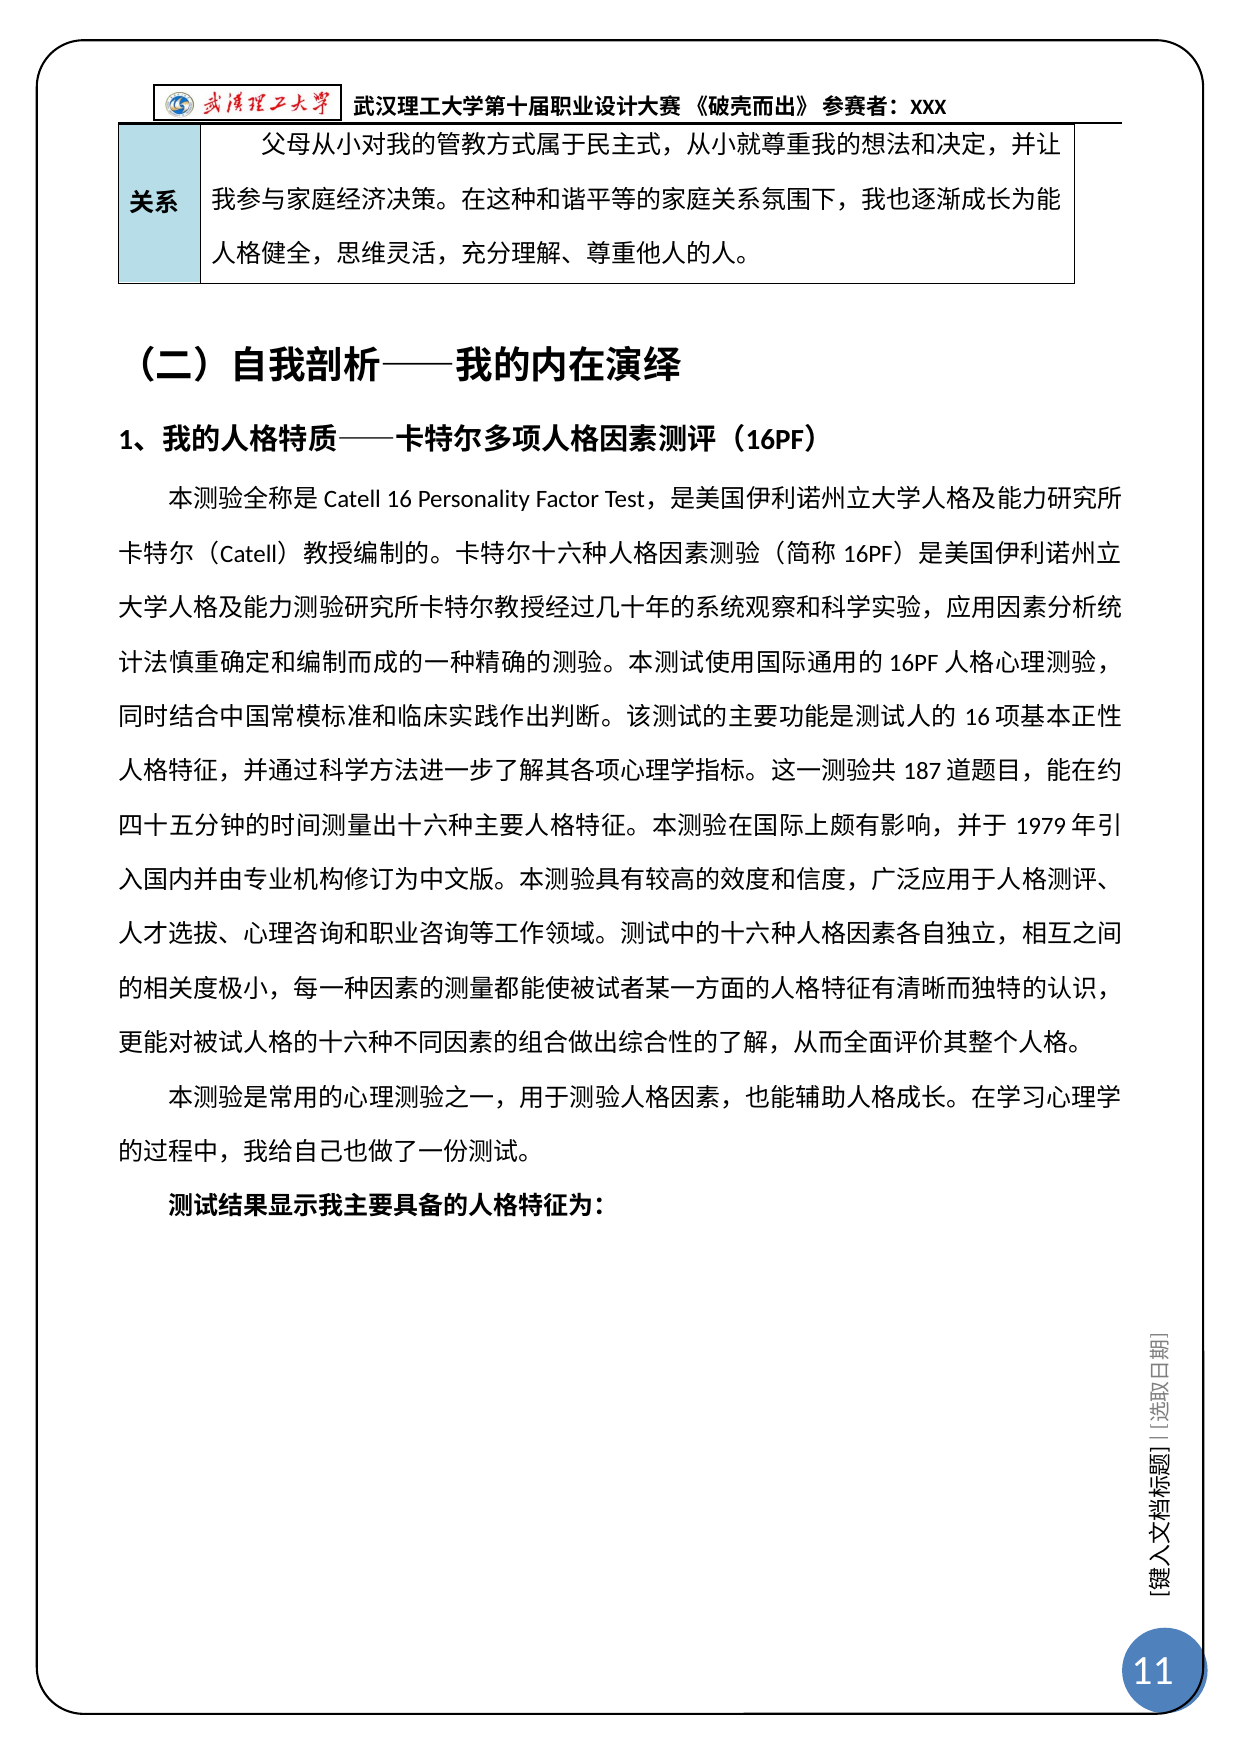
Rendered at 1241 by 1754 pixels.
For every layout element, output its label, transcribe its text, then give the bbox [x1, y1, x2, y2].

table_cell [201, 125, 1074, 282]
text 测试结果显示我主要具备的人格特征为： [118, 1186, 1122, 1222]
text （二）自我剖析——我的内在演绎 [118, 334, 1122, 389]
table_cell 家庭关系 [119, 125, 200, 282]
text 本测验全称是Catell 16 Personality Factor Test，是美国伊利诺州立大学人格及能力研究所卡特尔（Catell）教授编制的。卡特尔十六种人格因素测验（简称16PF）是美国伊利诺州立大学人格及能力测验研究所卡特尔教授经过几十年的系统观察和科学实验，应用因素分析统计法慎重确定和编制而成的一种精确的测验。本测试使用国际通用的16PF人格心理测验，同时结合中国常模标准和临床实践作出判断。该测试的主要功能是测试人的16项基本正性人格特征，并通过科学方法进一步了解其各项心理学指标。这一测验共187道题目，能在约四十五分钟的时间测量出十六种主要人格特征。本测验在国际上颇有影响，并于1979年引入国内并由专业机构修订为中文版。本测验具有较高的效度和信度，广泛应用于人格测评、人才选拔、心理咨询和职业咨询等工作领域。测试中的十六种人格因素各自独立，相互之间的相关度极小，每一种因素的测量都能使被试者某一方面的人格特征有清晰而独特的认识，更能对被试人格的十六种不同因素的组合做出综合性的了解，从而全面评价其整个人格。 [118, 479, 1122, 1059]
picture [155, 86, 339, 94]
text 本测验是常用的心理测验之一，用于测验人格因素，也能辅助人格成长。在学习心理学的过程中，我给自己也做了一份测试。 [118, 1077, 1122, 1168]
text 1、我的人格特质——卡特尔多项人格因素测评（16PF） [118, 416, 1122, 458]
